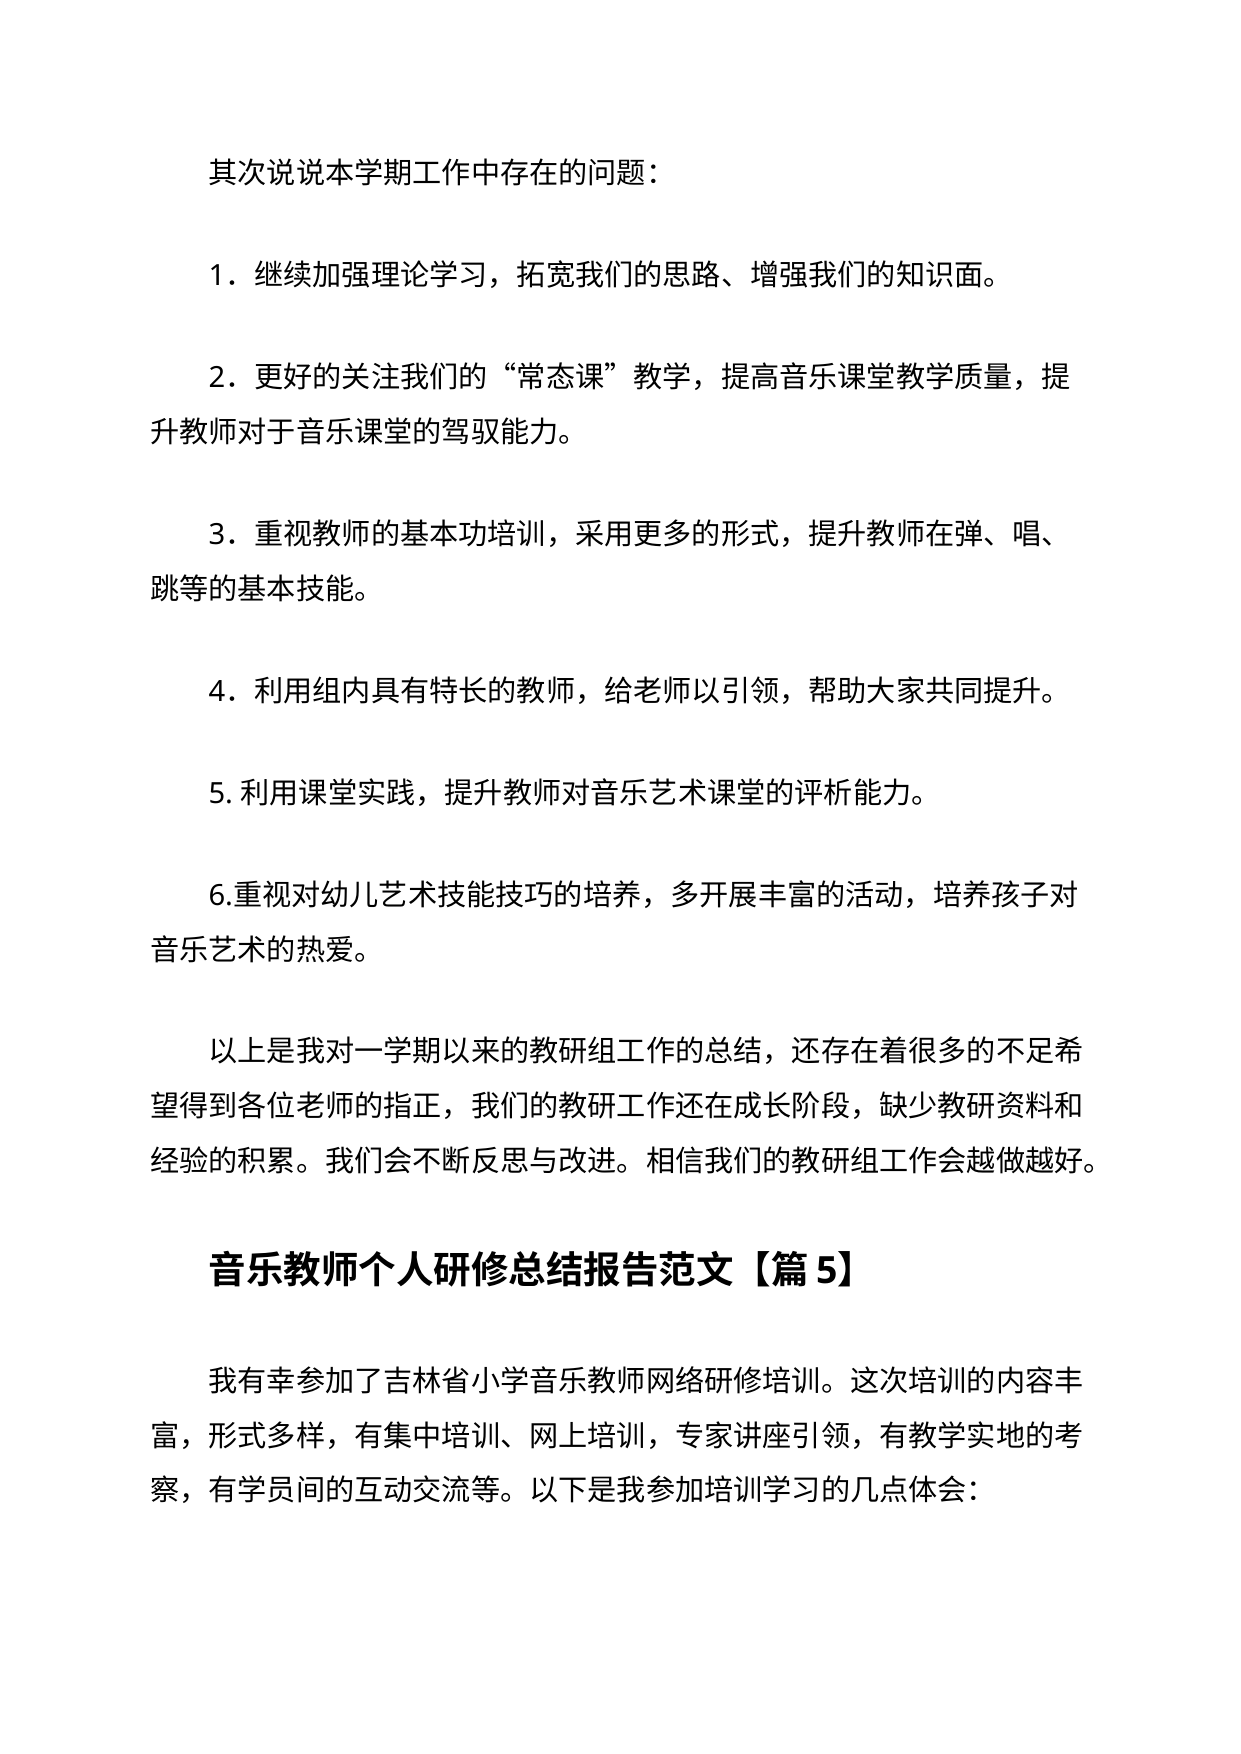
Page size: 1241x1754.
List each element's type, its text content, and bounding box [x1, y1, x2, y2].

text 以上是我对一学期以来的教研组工作的总结，还存在着很多的不足希望得到各位老师的指正，我们的教研工作还在成长阶段，缺少教研资料和经验的积累。我们会不断反思与改进。相信我们的教研组工作会越做越好。 [150, 1028, 1090, 1180]
text 5. 利用课堂实践，提升教师对音乐艺术课堂的评析能力。 [150, 769, 1090, 812]
text 1．继续加强理论学习，拓宽我们的思路、增强我们的知识面。 [150, 252, 1090, 294]
text 其次说说本学期工作中存在的问题： [150, 150, 1090, 192]
text 2．更好的关注我们的“常态课”教学，提高音乐课堂教学质量，提升教师对于音乐课堂的驾驭能力。 [150, 354, 1090, 451]
text 6.重视对幼儿艺术技能技巧的培养，多开展丰富的活动，培养孩子对音乐艺术的热爱。 [150, 871, 1090, 968]
text 3．重视教师的基本功培训，采用更多的形式，提升教师在弹、唱、跳等的基本技能。 [150, 511, 1090, 608]
text 我有幸参加了吉林省小学音乐教师网络研修培训。这次培训的内容丰富，形式多样，有集中培训、网上培训，专家讲座引领，有教学实地的考察，有学员间的互动交流等。以下是我参加培训学习的几点体会： [150, 1357, 1090, 1509]
text 音乐教师个人研修总结报告范文【篇5】 [150, 1239, 1090, 1294]
text 4．利用组内具有特长的教师，给老师以引领，帮助大家共同提升。 [150, 667, 1090, 710]
